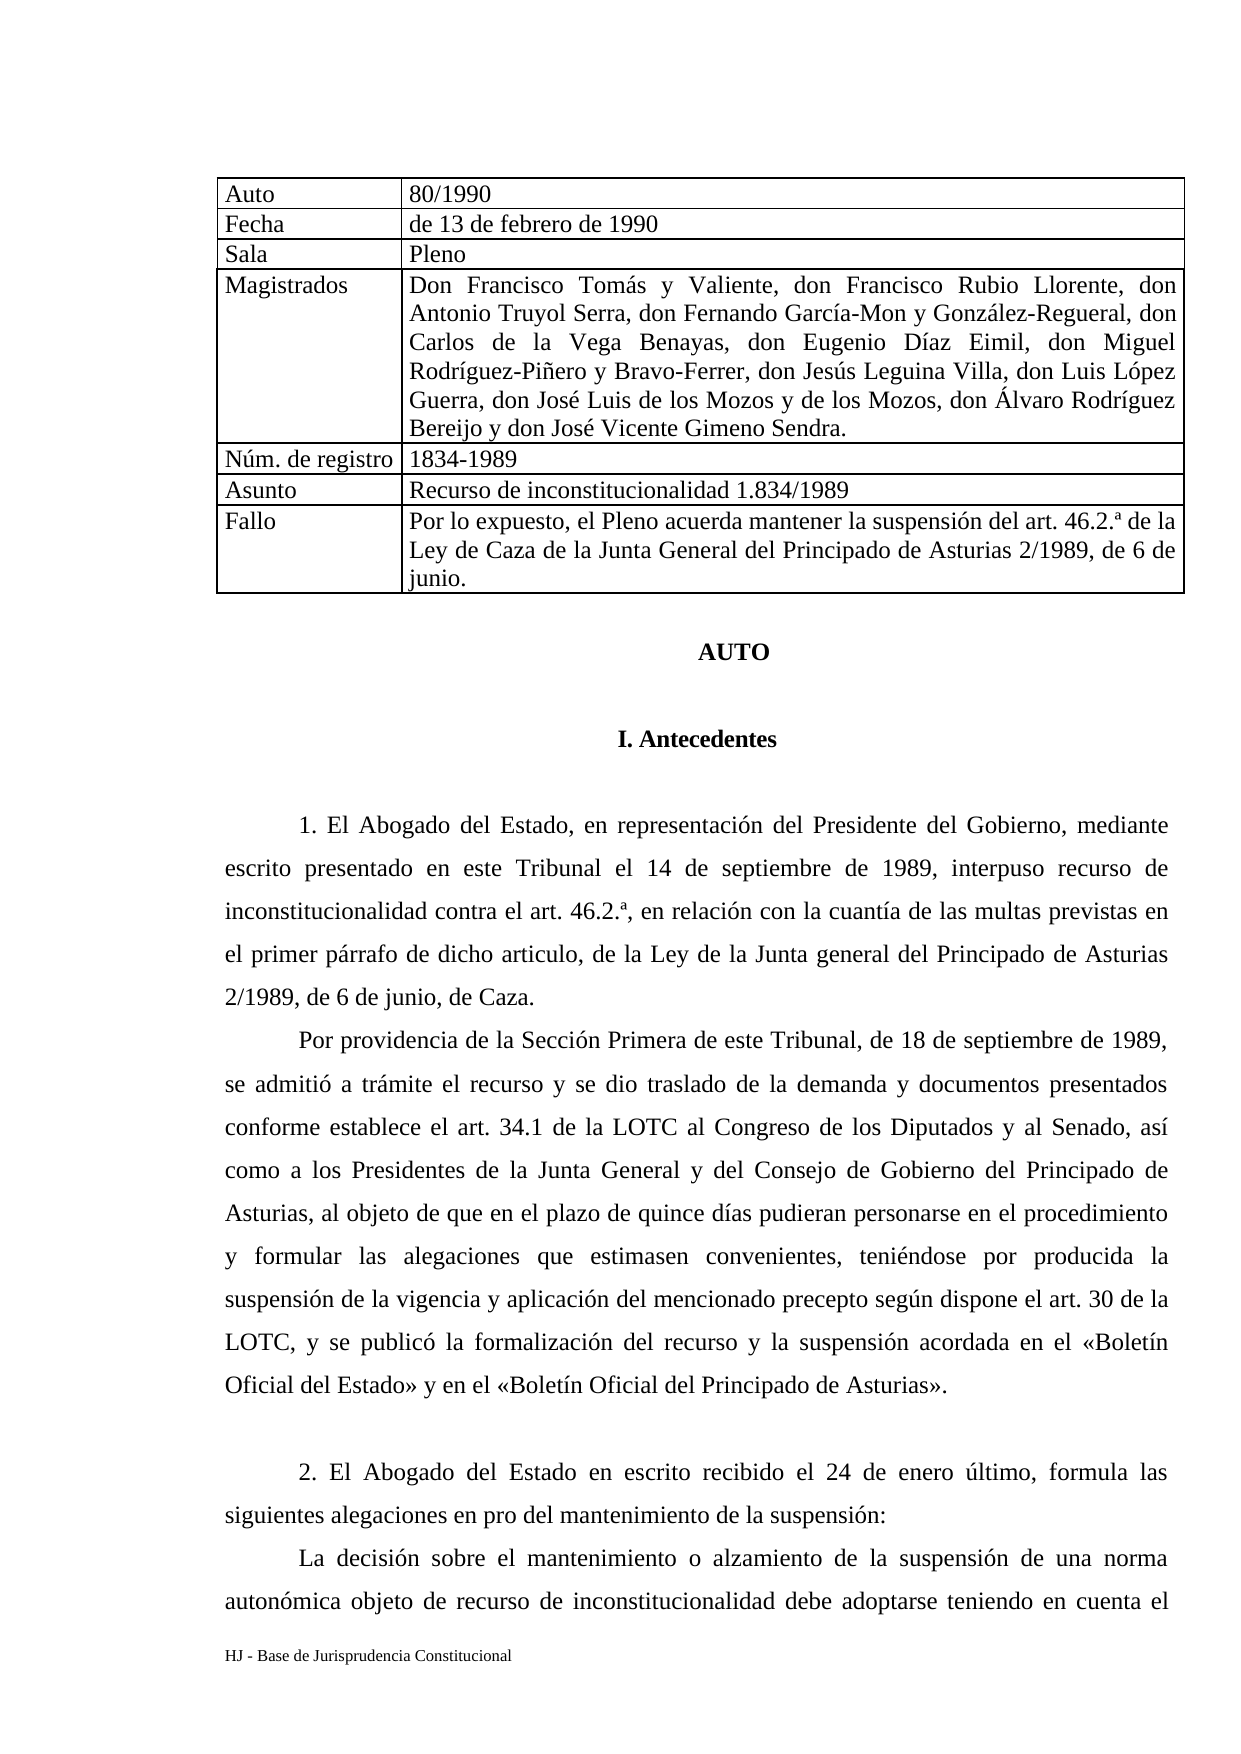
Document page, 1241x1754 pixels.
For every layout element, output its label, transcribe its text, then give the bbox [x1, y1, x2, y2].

table_cell Por lo expuesto, el Pleno acuerda mantener la suspensión del art. 46.2.ª de la Ley de Caza de la Junta General del Principado de Asturias 2/1989, de 6 de junio. [403, 506, 1183, 592]
table_cell Sala [218, 240, 401, 268]
table_cell Núm. de registro [218, 444, 401, 473]
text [224, 1543, 1169, 1615]
text AUTO [224, 637, 1169, 666]
text Por providencia de la Sección Primera de este Tribunal, de 18 de septiembre de 1989, se admitió a trámite el recurso y se dio traslado de la demanda y documentos presentados conforme establece el art. 34.1 de la LOTC al Congreso de los Diputados y al Senado, así como a los Presidentes de la Junta General y del Consejo de Gobierno del Principado de Asturias, al objeto de que en el plazo de quince días pudieran personarse en el procedimiento y formular las alegaciones que estimasen convenientes, teniéndose por producida la suspensión de la vigencia y aplicación del mencionado precepto según dispone el art. 30 de la LOTC, y se publicó la formalización del recurso y la suspensión acordada en el «Boletín Oficial del Estado» y en el «Boletín Oficial del Principado de Asturias». [224, 1026, 1169, 1399]
table_cell Recurso de inconstitucionalidad 1.834/1989 [403, 475, 1183, 504]
text 2. El Abogado del Estado en escrito recibido el 24 de enero último, formula las siguientes alegaciones en pro del mantenimiento de la suspensión: [224, 1457, 1169, 1529]
table_header Auto [218, 179, 401, 207]
text I. Antecedentes [224, 724, 1169, 752]
table_cell Don Francisco Tomás y Valiente, don Francisco Rubio Llorente, don Antonio Truyol Serra, don Fernando García-Mon y González-Regueral, don Carlos de la Vega Benayas, don Eugenio Díaz Eimil, don Miguel Rodríguez-Piñero y Bravo-Ferrer, don Jesús Leguina Villa, don Luis López Guerra, don José Luis de los Mozos y de los Mozos, don Álvaro Rodríguez Bereijo y don José Vicente Gimeno Sendra. [403, 270, 1183, 442]
table_cell de 13 de febrero de 1990 [402, 209, 1184, 238]
text 1. El Abogado del Estado, en representación del Presidente del Gobierno, mediante escrito presentado en este Tribunal el 14 de septiembre de 1989, interpuso recurso de inconstitucionalidad contra el art. 46.2.ª, en relación con la cuantía de las multas previstas en el primer párrafo de dicho articulo, de la Ley de la Junta general del Principado de Asturias 2/1989, de 6 de junio, de Caza. [224, 810, 1169, 1011]
table_cell Magistrados [218, 270, 401, 442]
table_cell Pleno [402, 240, 1184, 268]
table_header 80/1990 [402, 179, 1184, 207]
table_cell Asunto [218, 475, 401, 504]
table_cell Fallo [218, 506, 401, 592]
table_cell 1834-1989 [403, 444, 1183, 473]
table_cell Fecha [218, 209, 401, 238]
